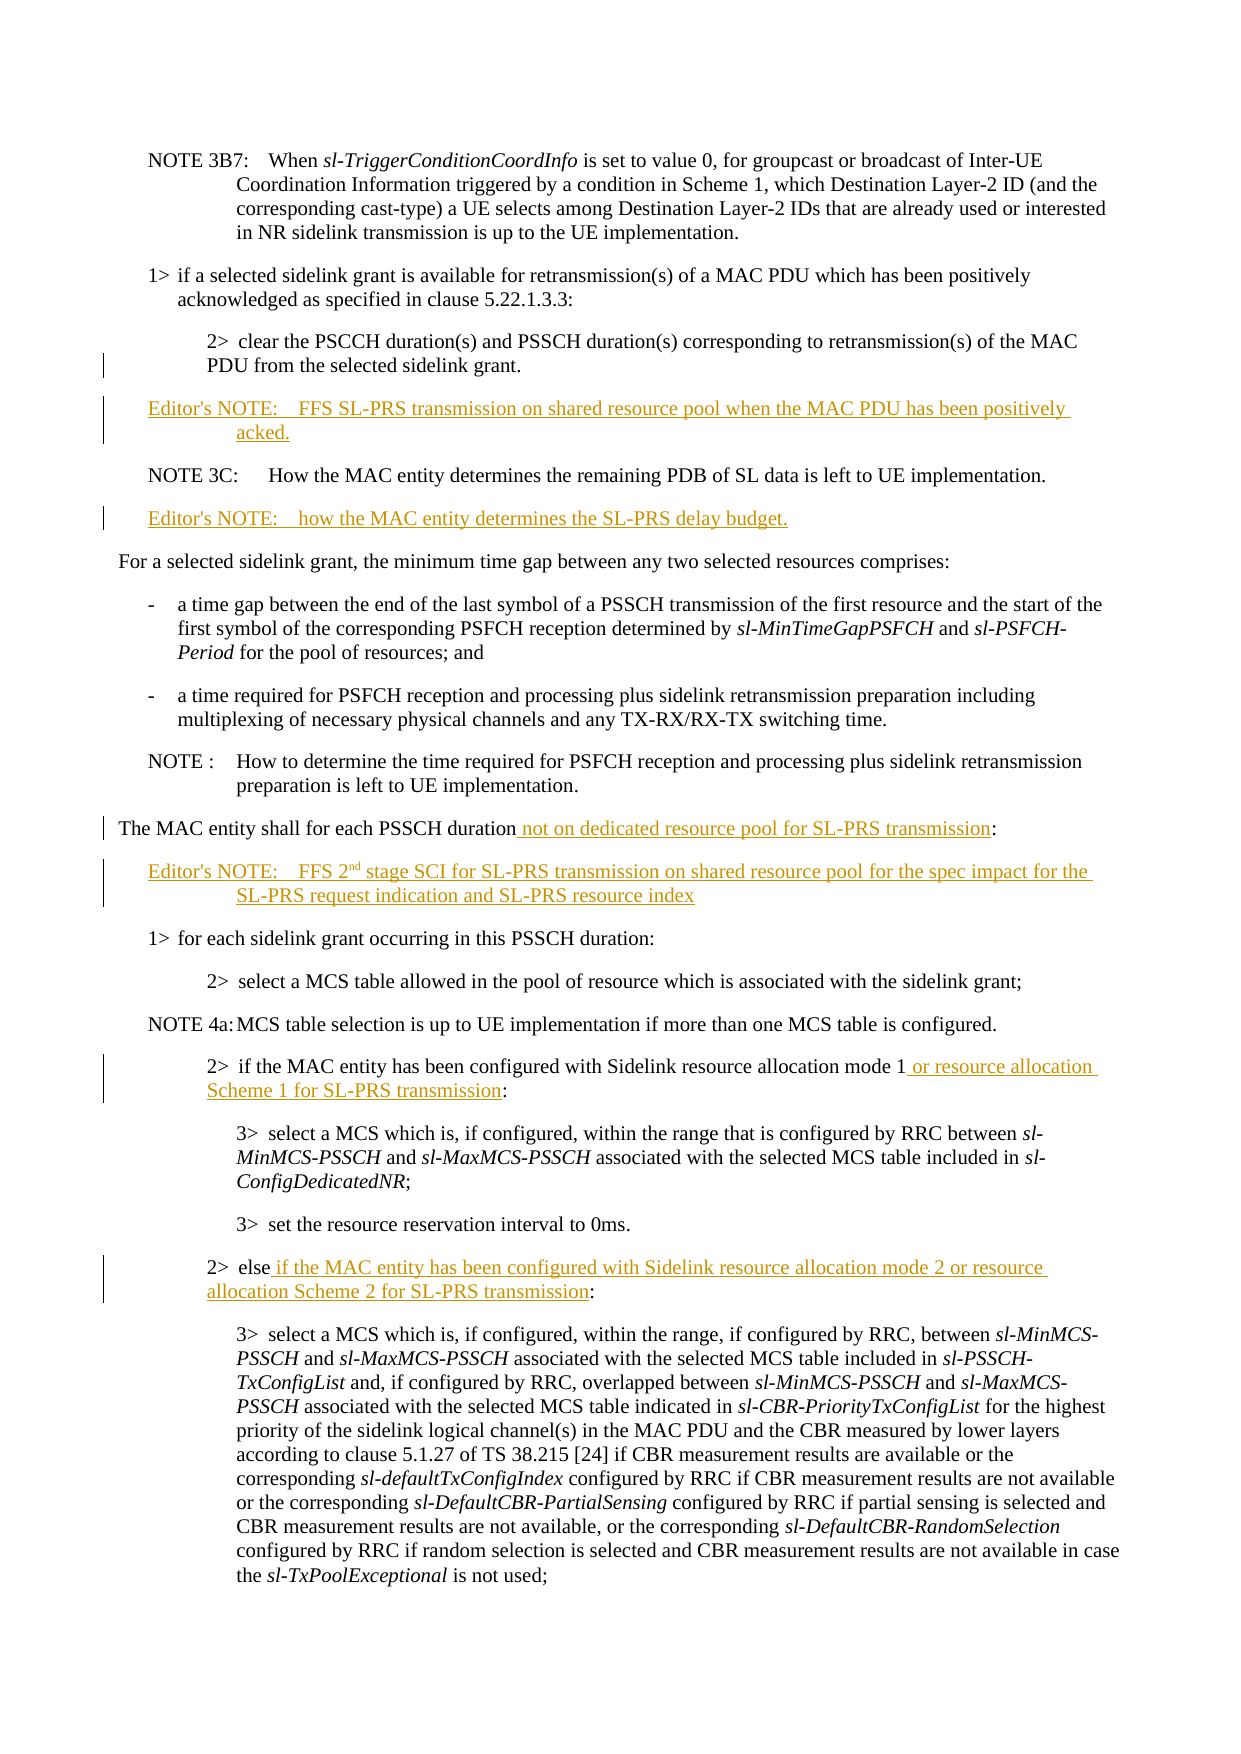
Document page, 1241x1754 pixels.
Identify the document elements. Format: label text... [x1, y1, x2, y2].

text NOTE 4: How to determine the time required for PSFCH reception and processing plus sidelink retransmission preparation is left to UE implementation. [148, 749, 1122, 797]
text 2> else: [207, 1255, 1122, 1303]
text NOTE 3B7: When sl-TriggerConditionCoordInfo is set to value 0, for groupcast or broadcast of Inter-UE Coordination Information triggered by a condition in Scheme 1, which Destination Layer-2 ID (and the corresponding cast-type) a UE selects among Destination Layer-2 IDs that are already used or interested in NR sidelink transmission is up to the UE implementation. [148, 147, 1122, 244]
text 3> set the resource reservation interval to 0ms. [236, 1212, 1122, 1236]
text 2> if the MAC entity has been configured with Sidelink resource allocation mode 1: [207, 1054, 1122, 1102]
text - a time gap between the end of the last symbol of a PSSCH transmission of the first resource and the start of the first symbol of the corresponding PSFCH reception determined by sl-MinTimeGapPSFCH and sl-PSFCH-Period for the pool of resources; and [148, 592, 1122, 664]
text For a selected sidelink grant, the minimum time gap between any two selected resources comprises: [118, 549, 1122, 573]
text 3> select a MCS which is, if configured, within the range that is configured by RRC between sl-MinMCS-PSSCH and sl-MaxMCS-PSSCH associated with the selected MCS table included in sl-ConfigDedicatedNR; [236, 1121, 1122, 1193]
text NOTE 3C: How the MAC entity determines the remaining PDB of SL data is left to UE implementation. [148, 463, 1122, 487]
text 1> for each sidelink grant occurring in this PSSCH duration: [148, 926, 1122, 950]
text - a time required for PSFCH reception and processing plus sidelink retransmission preparation including multiplexing of necessary physical channels and any TX-RX/RX-TX switching time. [148, 682, 1122, 731]
text NOTE 4a: MCS table selection is up to UE implementation if more than one MCS table is configured. [148, 1012, 1122, 1036]
text 1> if a selected sidelink grant is available for retransmission(s) of a MAC PDU which has been positively acknowledged as specified in clause 5.22.1.3.3: [148, 262, 1122, 311]
text 3> select a MCS which is, if configured, within the range, if configured by RRC, between sl-MinMCS-PSSCH and sl-MaxMCS-PSSCH associated with the selected MCS table included in sl-PSSCH-TxConfigList and, if configured by RRC, overlapped between sl-MinMCS-PSSCH and sl-MaxMCS-PSSCH associated with the selected MCS table indicated in sl-CBR-PriorityTxConfigList for the highest priority of the sidelink logical channel(s) in the MAC PDU and the CBR measured by lower layers according to clause 5.1.27 of TS 38.215 [24] if CBR measurement results are available or the corresponding sl-defaultTxConfigIndex configured by RRC if CBR measurement results are not available or the corresponding sl-DefaultCBR-PartialSensing configured by RRC if partial sensing is selected and CBR measurement results are not available, or the corresponding sl-DefaultCBR-RandomSelection configured by RRC if random selection is selected and CBR measurement results are not available in case the sl-TxPoolExceptional is not used; [236, 1322, 1122, 1587]
text The MAC entity shall for each PSSCH duration: [118, 816, 1122, 840]
text 2> select a MCS table allowed in the pool of resource which is associated with the sidelink grant; [207, 969, 1122, 993]
text 2> clear the PSCCH duration(s) and PSSCH duration(s) corresponding to retransmission(s) of the MAC PDU from the selected sidelink grant. [207, 329, 1122, 377]
